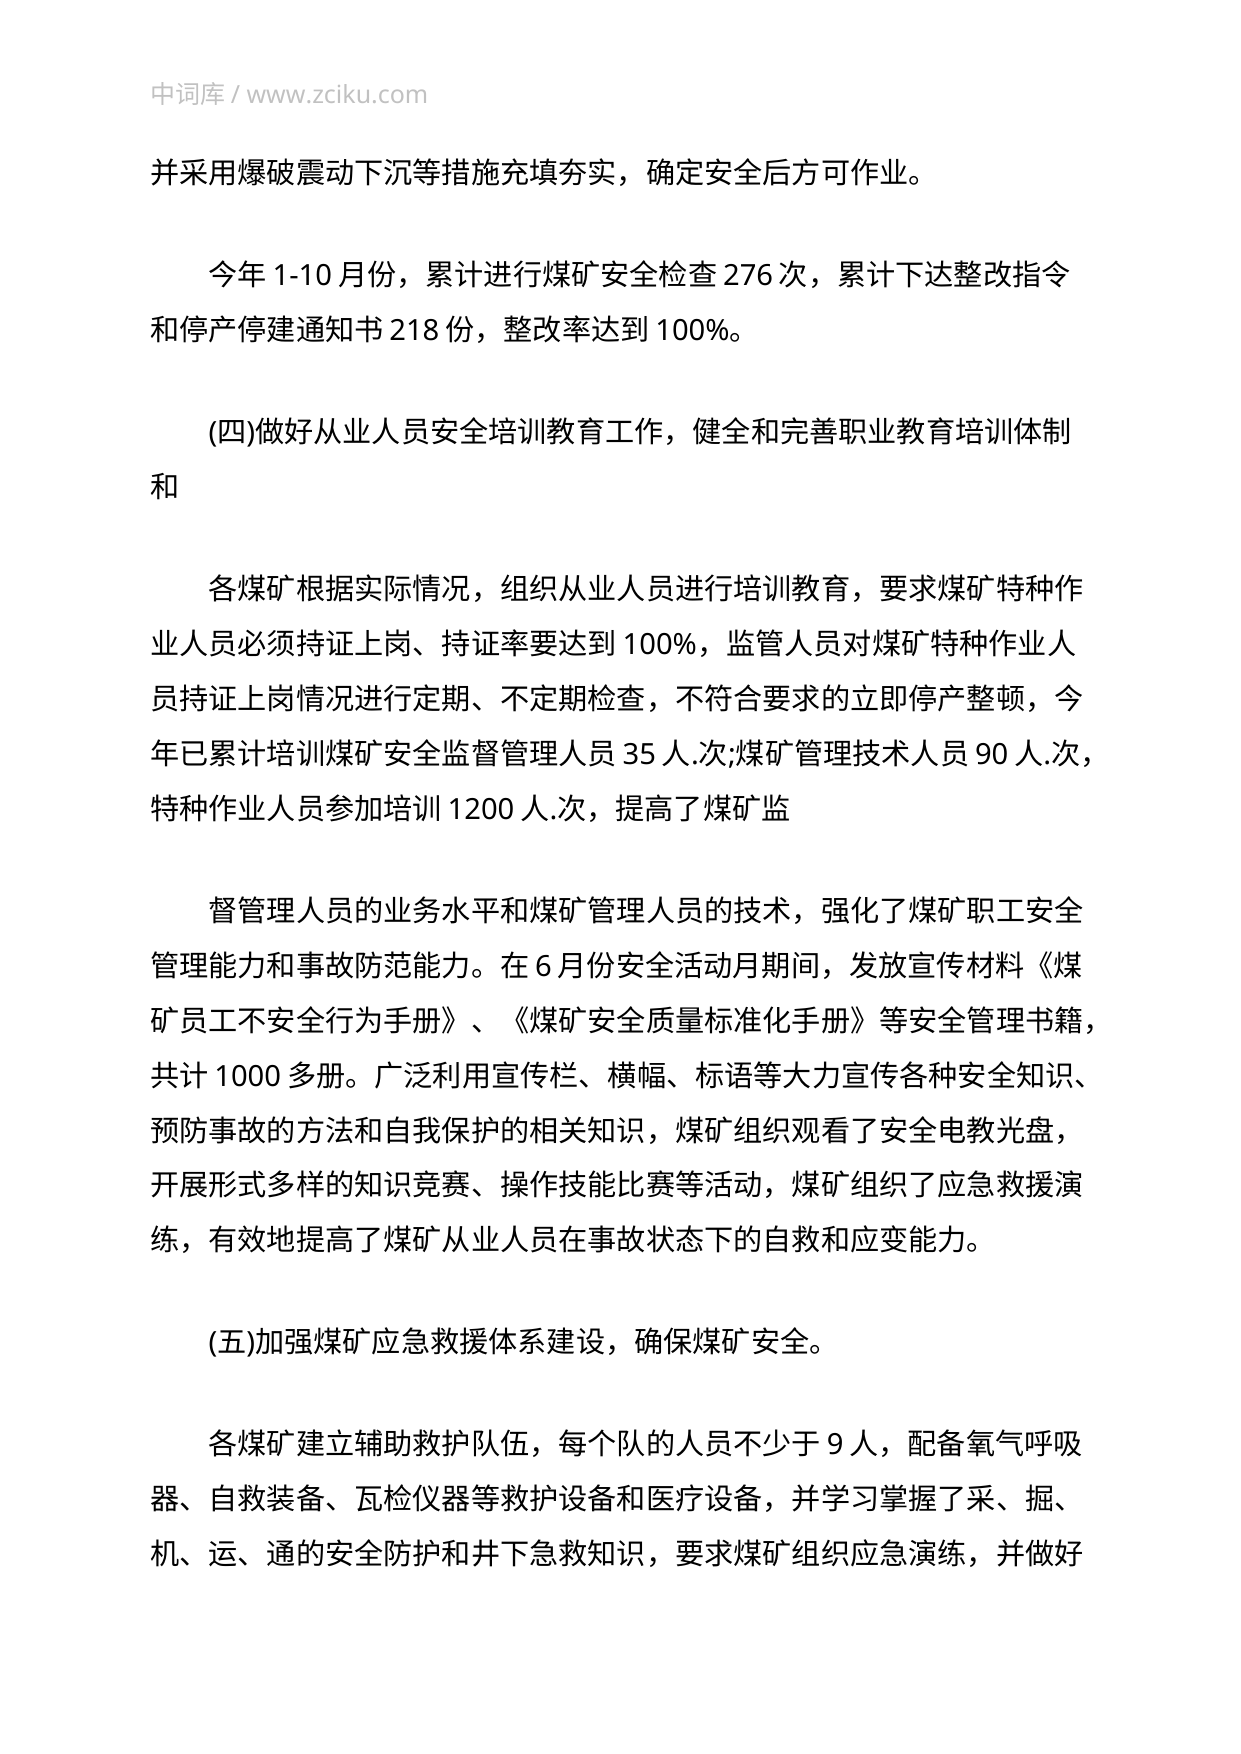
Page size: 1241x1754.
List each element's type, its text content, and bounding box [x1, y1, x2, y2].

text (四)做好从业人员安全培训教育工作，健全和完善职业教育培训体制和 [150, 409, 1090, 506]
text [150, 150, 1090, 192]
text 各煤矿根据实际情况，组织从业人员进行培训教育，要求煤矿特种作业人员必须持证上岗、持证率要达到100%，监管人员对煤矿特种作业人员持证上岗情况进行定期、不定期检查，不符合要求的立即停产整顿，今年已累计培训煤矿安全监督管理人员35人.次;煤矿管理技术人员90人.次，特种作业人员参加培训1200人.次，提高了煤矿监 [150, 566, 1090, 828]
text (五)加强煤矿应急救援体系建设，确保煤矿安全。 [150, 1319, 1090, 1361]
text 今年1-10月份，累计进行煤矿安全检查276次，累计下达整改指令和停产停建通知书218份，整改率达到100%。 [150, 252, 1090, 349]
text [150, 1421, 1090, 1573]
text 督管理人员的业务水平和煤矿管理人员的技术，强化了煤矿职工安全管理能力和事故防范能力。在6月份安全活动月期间，发放宣传材料《煤矿员工不安全行为手册》、《煤矿安全质量标准化手册》等安全管理书籍，共计1000多册。广泛利用宣传栏、横幅、标语等大力宣传各种安全知识、预防事故的方法和自我保护的相关知识，煤矿组织观看了安全电教光盘，开展形式多样的知识竞赛、操作技能比赛等活动，煤矿组织了应急救援演练，有效地提高了煤矿从业人员在事故状态下的自救和应变能力。 [150, 887, 1090, 1259]
